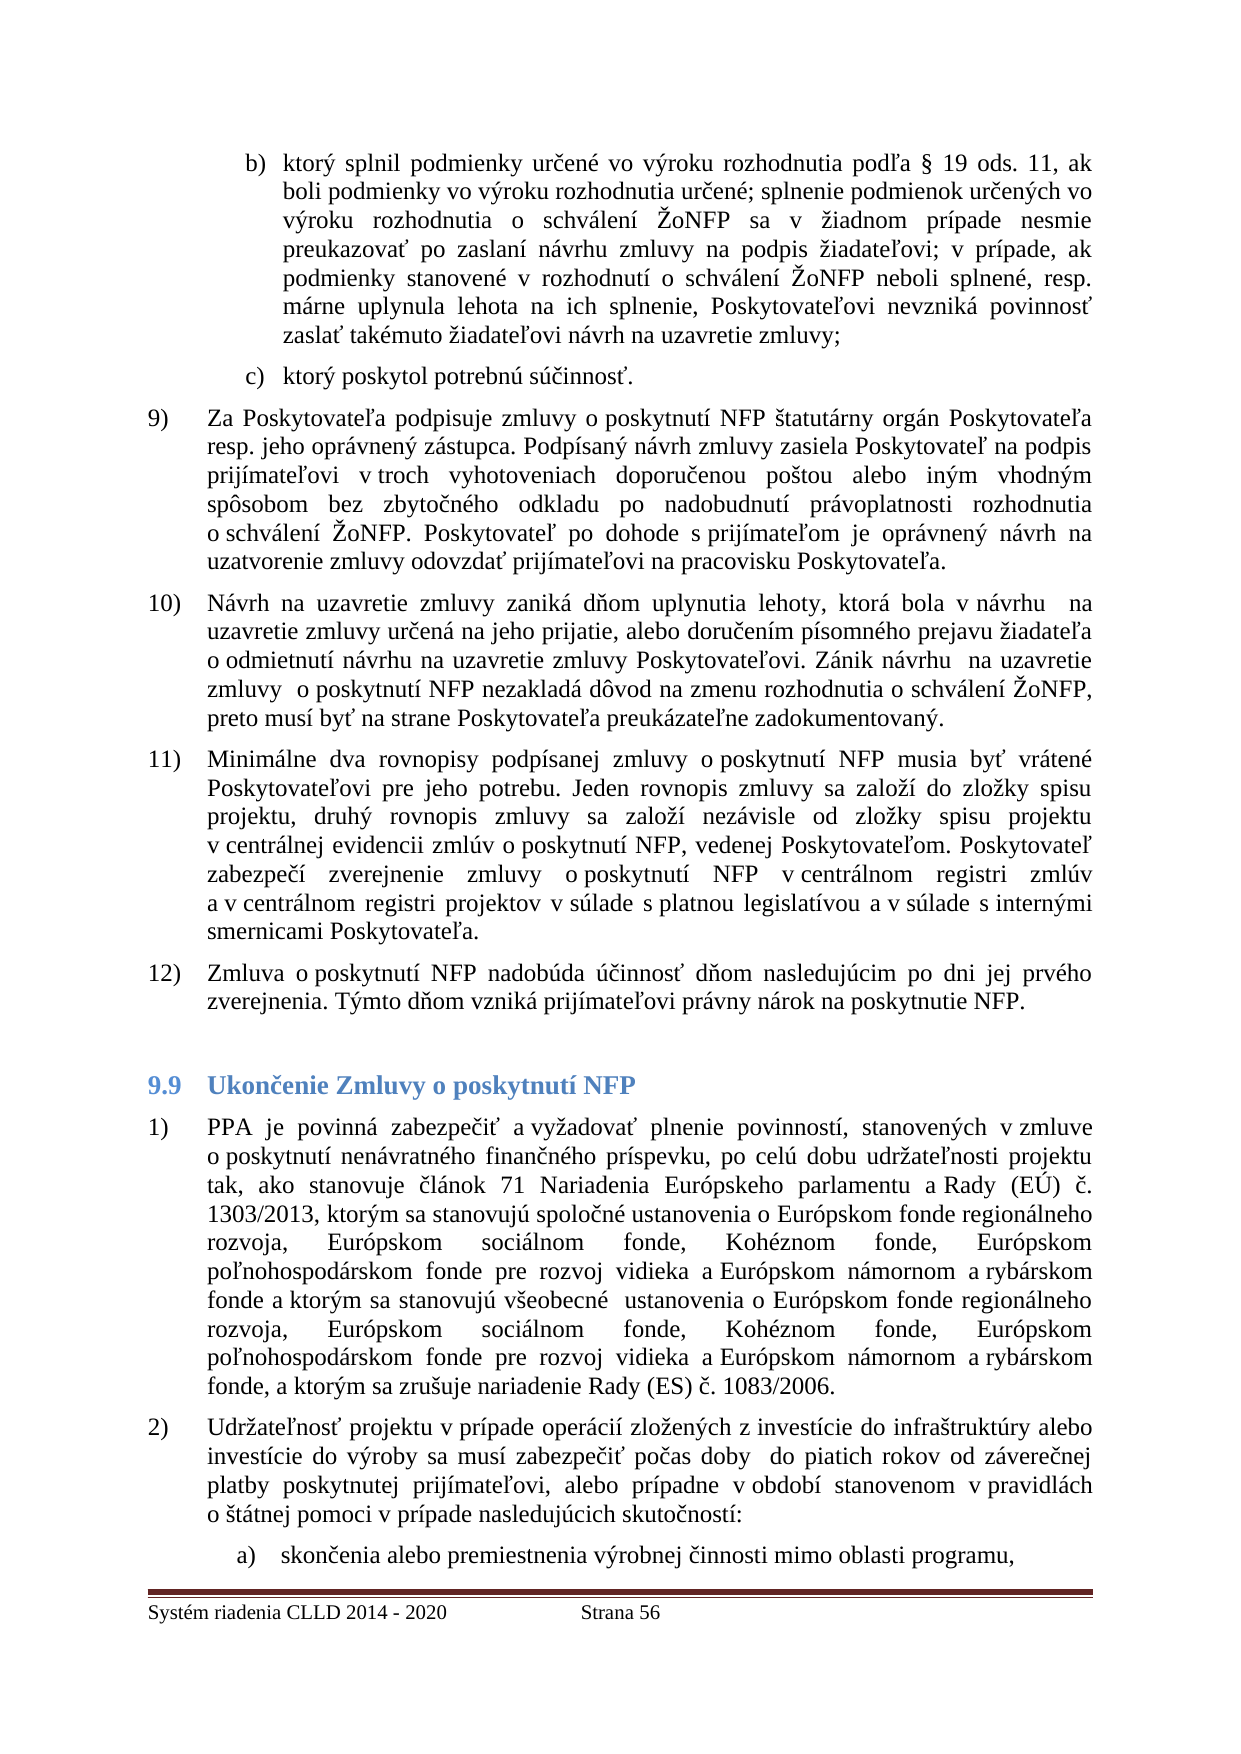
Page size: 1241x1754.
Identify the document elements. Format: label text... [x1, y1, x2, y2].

subtitle Ukončenie Zmluvy o poskytnutí NFP [148, 1069, 1093, 1100]
list Minimálne dva rovnopisy podpísanej zmluvy o poskytnutí NFP musia byť vrátené Poskytovateľovi pre jeho potrebu. Jeden rovnopis zmluvy sa založí do zložky spisu projektu, druhý rovnopis zmluvy sa založí nezávisle od zložky spisu projektu v centrálnej evidencii zmlúv o poskytnutí NFP, vedenej Poskytovateľom. Poskytovateľ zabezpečí zverejnenie zmluvy o poskytnutí NFP v centrálnom registri zmlúv a v centrálnom registri projektov v súlade s platnou legislatívou a v súlade s internými smernicami Poskytovateľa. [148, 744, 1093, 945]
list ktorý splnil podmienky určené vo výroku rozhodnutia podľa § 19 ods. 11, ak boli podmienky vo výroku rozhodnutia určené; splnenie podmienok určených vo výroku rozhodnutia o schválení ŽoNFP sa v žiadnom prípade nesmie preukazovať po zaslaní návrhu zmluvy na podpis žiadateľovi; v prípade, ak podmienky stanovené v rozhodnutí o schválení ŽoNFP neboli splnené, resp. márne uplynula lehota na ich splnenie, Poskytovateľovi nevzniká povinnosť zaslať takémuto žiadateľovi návrh na uzavretie zmluvy; [245, 148, 1093, 349]
list Za Poskytovateľa podpisuje zmluvy o poskytnutí NFP štatutárny orgán Poskytovateľa resp. jeho oprávnený zástupca. Podpísaný návrh zmluvy zasiela Poskytovateľ na podpis prijímateľovi v troch vyhotoveniach doporučenou poštou alebo iným vhodným spôsobom bez zbytočného odkladu po nadobudnutí právoplatnosti rozhodnutia o schválení ŽoNFP. Poskytovateľ po dohode s prijímateľom je oprávnený návrh na uzatvorenie zmluvy odovzdať prijímateľovi na pracovisku Poskytovateľa. [148, 403, 1093, 575]
list Návrh na uzavretie zmluvy zaniká dňom uplynutia lehoty, ktorá bola v návrhu na uzavretie zmluvy určená na jeho prijatie, alebo doručením písomného prejavu žiadateľa o odmietnutí návrhu na uzavretie zmluvy Poskytovateľovi. Zánik návrhu na uzavretie zmluvy o poskytnutí NFP nezakladá dôvod na zmenu rozhodnutia o schválení ŽoNFP, preto musí byť na strane Poskytovateľa preukázateľne zadokumentovaný. [148, 588, 1093, 731]
list PPA je povinná zabezpečiť a vyžadovať plnenie povinností, stanovených v zmluve o poskytnutí nenávratného finančného príspevku, po celú dobu udržateľnosti projektu tak, ako stanovuje článok 71 Nariadenia Európskeho parlamentu a Rady (EÚ) č. 1303/2013, ktorým sa stanovujú spoločné ustanovenia o Európskom fonde regionálneho rozvoja, Európskom sociálnom fonde, Kohéznom fonde, Európskom poľnohospodárskom fonde pre rozvoj vidieka a Európskom námornom a rybárskom fonde a ktorým sa stanovujú všeobecné ustanovenia o Európskom fonde regionálneho rozvoja, Európskom sociálnom fonde, Kohéznom fonde, Európskom poľnohospodárskom fonde pre rozvoj vidieka a Európskom námornom a rybárskom fonde, a ktorým sa zrušuje nariadenie Rady (ES) č. 1083/2006. [148, 1112, 1093, 1400]
list skončenia alebo premiestnenia výrobnej činnosti mimo oblasti programu, [236, 1540, 1093, 1569]
list Udržateľnosť projektu v prípade operácií zložených z investície do infraštruktúry alebo investície do výroby sa musí zabezpečiť počas doby do piatich rokov od záverečnej platby poskytnutej prijímateľovi, alebo prípadne v období stanovenom v pravidlách o štátnej pomoci v prípade nasledujúcich skutočností: [148, 1412, 1093, 1527]
list Zmluva o poskytnutí NFP nadobúda účinnosť dňom nasledujúcim po dni jej prvého zverejnenia. Týmto dňom vzniká prijímateľovi právny nárok na poskytnutie NFP. [148, 958, 1093, 1015]
list ktorý poskytol potrebnú súčinnosť. [245, 361, 1093, 390]
